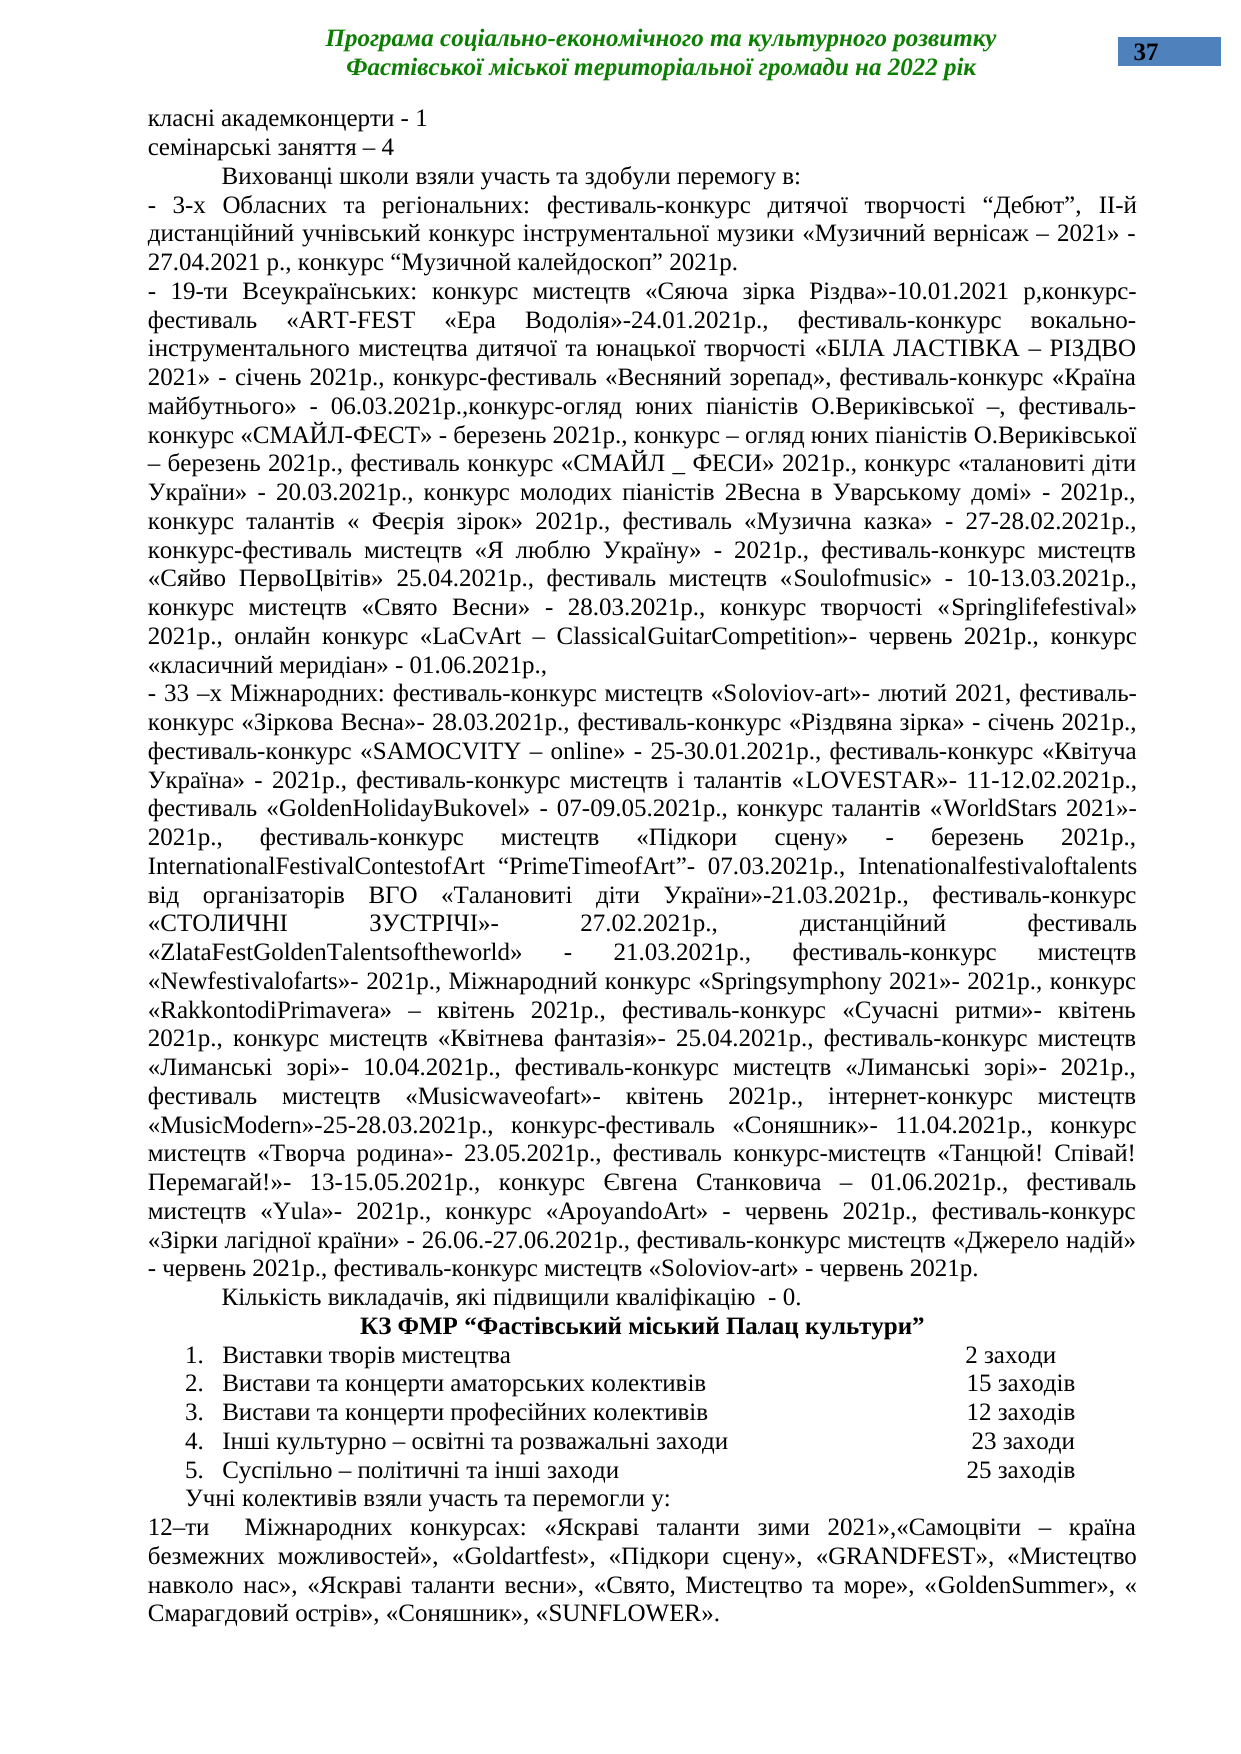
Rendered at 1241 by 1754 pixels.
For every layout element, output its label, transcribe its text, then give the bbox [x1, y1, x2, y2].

list Вистави та концерти професійних колективів 12 заходів [185, 1397, 1137, 1426]
text КЗ ФМР “Фастівський міський Палац культури” [148, 1311, 1137, 1340]
text - 33 –х Міжнародних: фестиваль-конкурс мистецтв «Solоviov-art»- лютий 2021, фестиваль-конкурс «Зіркова Весна»- 28.03.2021р., фестиваль-конкурс «Різдвяна зірка» - січень 2021р., фестиваль-конкурс «SAMOCVITY – online» - 25-30.01.2021р., фестиваль-конкурс «Квітуча Україна» - 2021р., фестиваль-конкурс мистецтв і талантів «LOVESTAR»- 11-12.02.2021р., фестиваль «GoldenHolidayBukovel» - 07-09.05.2021р., конкурс талантів «WorldStars 2021»- 2021р., фестиваль-конкурс мистецтв «Підкори сцену» - березень 2021р., InternationalFestivalContestofArt “PrimeTimeofArt”- 07.03.2021р., Intenationalfestivaloftalents від організаторів ВГО «Талановиті діти України»-21.03.2021р., фестиваль-конкурс «СТОЛИЧНІ ЗУСТРІЧІ»- 27.02.2021р., дистанційний фестиваль «ZlataFestGoldenTalentsoftheworld» - 21.03.2021р., фестиваль-конкурс мистецтв «Newfestivalofarts»- 2021р., Міжнародний конкурс «Springsymphony 2021»- 2021р., конкурс «RakkontodiPrimavera» – квітень 2021р., фестиваль-конкурс «Сучасні ритми»- квітень 2021р., конкурс мистецтв «Квітнева фантазія»- 25.04.2021р., фестиваль-конкурс мистецтв «Лиманські зорі»- 10.04.2021р., фестиваль-конкурс мистецтв «Лиманські зорі»- 2021р., фестиваль мистецтв «Musicwaveofart»- квітень 2021р., інтернет-конкурс мистецтв «MusicModern»-25-28.03.2021р., конкурс-фестиваль «Соняшник»- 11.04.2021р., конкурс мистецтв «Творча родина»- 23.05.2021р., фестиваль конкурс-мистецтв «Танцюй! Співай! Перемагай!»- 13-15.05.2021р., конкурс Євгена Станковича – 01.06.2021р., фестиваль мистецтв «Yula»- 2021р., конкурс «ApoyandoArt» - червень 2021р., фестиваль-конкурс «Зірки лагідної країни» - 26.06.-27.06.2021р., фестиваль-конкурс мистецтв «Джерело надій» - червень 2021р., фестиваль-конкурс мистецтв «Solоviov-art» - червень 2021р. [148, 678, 1137, 1282]
text семінарські заняття – 4 [148, 132, 1137, 161]
text Учні колективів взяли участь та перемогли у: [185, 1483, 1137, 1512]
text 12–ти Міжнародних конкурсах: «Яскраві таланти зими 2021»,«Самоцвіти – країна безмежних можливостей», «Goldartfest», «Підкори сцену», «GRANDFEST», «Мистецтво навколо нас», «Яскраві таланти весни», «Свято, Мистецтво та море», «GoldenSummer», « Смарагдовий острів», «Соняшник», «SUNFLOWER». [148, 1512, 1137, 1627]
list Суспільно – політичні та інші заходи 25 заходів [185, 1455, 1137, 1483]
text - 19-ти Всеукраїнських: конкурс мистецтв «Сяюча зірка Різдва»-10.01.2021 р,конкурс-фестиваль «ART-FEST «Ера Водолія»-24.01.2021р., фестиваль-конкурс вокально-інструментального мистецтва дитячої та юнацької творчості «БІЛА ЛАСТІВКА – РІЗДВО 2021» - січень 2021р., конкурс-фестиваль «Весняний зорепад», фестиваль-конкурс «Країна майбутнього» - 06.03.2021р.,конкурс-огляд юних піаністів О.Вериківської –, фестиваль-конкурс «СМАЙЛ-ФЕСТ» - березень 2021р., конкурс – огляд юних піаністів О.Вериківської – березень 2021р., фестиваль конкурс «СМАЙЛ _ ФЕСИ» 2021р., конкурс «талановиті діти України» - 20.03.2021р., конкурс молодих піаністів 2Весна в Уварському домі» - 2021р., конкурс талантів « Феєрія зірок» 2021р., фестиваль «Музична казка» - 27-28.02.2021р., конкурс-фестиваль мистецтв «Я люблю Україну» - 2021р., фестиваль-конкурс мистецтв «Сяйво ПервоЦвітів» 25.04.2021р., фестиваль мистецтв «Soulofmusic» - 10-13.03.2021р., конкурс мистецтв «Свято Весни» - 28.03.2021р., конкурс творчості «Springlifefestival» 2021р., онлайн конкурс «LaCvArt – ClassicalGuitarCompetition»- червень 2021р., конкурс «класичний меридіан» - 01.06.2021р., [148, 276, 1137, 678]
text - 3-х Обласних та регіональних: фестиваль-конкурс дитячої творчості “Дебют”, ІІ-й дистанційний учнівський конкурс інструментальної музики «Музичний вернісаж – 2021» - 27.04.2021 р., конкурс “Музичной калейдоскоп” 2021р. [148, 190, 1137, 276]
list Вистави та концерти аматорських колективів 15 заходів [185, 1368, 1137, 1397]
text Кількість викладачів, які підвищили кваліфікацію - 0. [148, 1282, 1137, 1311]
text класні академконцерти - 1 [148, 103, 1137, 132]
list Виставки творів мистецтва 2 заходи [185, 1340, 1137, 1368]
list Інші культурно – освітні та розважальні заходи 23 заходи [185, 1426, 1137, 1455]
text Вихованці школи взяли участь та здобули перемогу в: [148, 161, 1137, 190]
